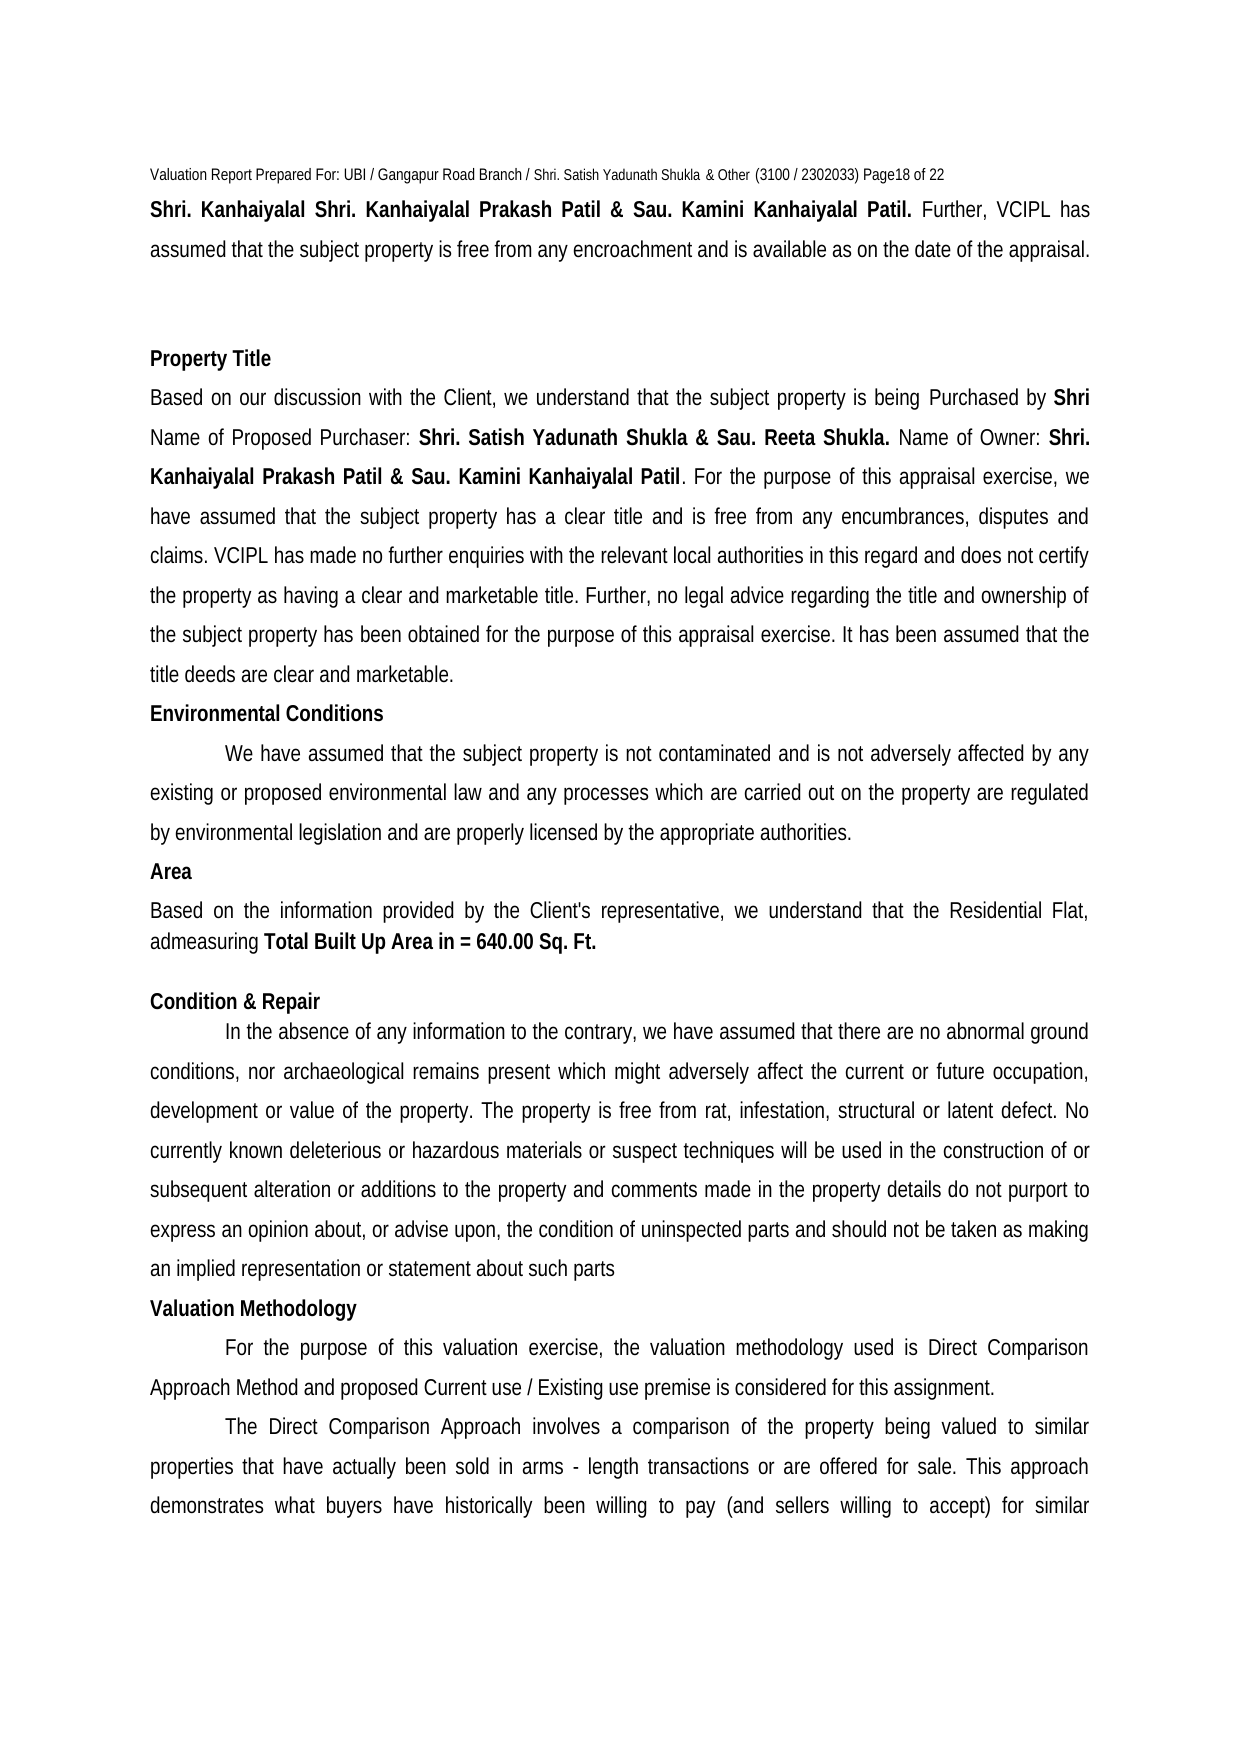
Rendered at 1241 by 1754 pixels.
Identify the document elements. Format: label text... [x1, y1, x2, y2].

text Based on our discussion with the Client, we understand that the subject property is being Purchased by Shri Name of Proposed Purchaser: Shri. Satish Yadunath Shukla & Sau. Reeta Shukla. Name of Owner: Shri. Kanhaiyalal Prakash Patil & Sau. Kamini Kanhaiyalal Patil. For the purpose of this appraisal exercise, we have assumed that the subject property has a clear title and is free from any encumbrances, disputes and claims. VCIPL has made no further enquiries with the relevant local authorities in this regard and does not certify the property as having a clear and marketable title. Further, no legal advice regarding the title and ownership of the subject property has been obtained for the purpose of this appraisal exercise. It has been assumed that the title deeds are clear and marketable. [150, 384, 1090, 687]
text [150, 1413, 1090, 1518]
text Area [150, 858, 1090, 884]
text In the absence of any information to the contrary, we have assumed that there are no abnormal ground conditions, nor archaeological remains present which might adversely affect the current or future occupation, development or value of the property. The property is free from rat, infestation, structural or latent defect. No currently known deleterious or hazardous materials or suspect techniques will be used in the construction of or subsequent alteration or additions to the property and comments made in the property details do not purport to express an opinion about, or advise upon, the condition of uninspected parts and should not be taken as making an implied representation or statement about such parts [150, 1018, 1090, 1282]
text We have assumed that the subject property is not contaminated and is not adversely affected by any existing or proposed environmental law and any processes which are carried out on the property are regulated by environmental legislation and are properly licensed by the appropriate authorities. [150, 739, 1090, 845]
text For the purpose of this valuation exercise, the valuation methodology used is Direct Comparison Approach Method and proposed Current use / Existing use premise is considered for this assignment. [150, 1334, 1090, 1400]
text Property Title [150, 345, 1090, 371]
text Environmental Conditions [150, 700, 1090, 726]
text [150, 196, 1090, 262]
text Condition & Repair [150, 988, 1090, 1014]
text Valuation Methodology [150, 1295, 1090, 1321]
text Based on the information provided by the Client's representative, we understand that the Residential Flat, admeasuring Total Built Up Area in = 640.00 Sq. Ft. [150, 897, 1090, 954]
